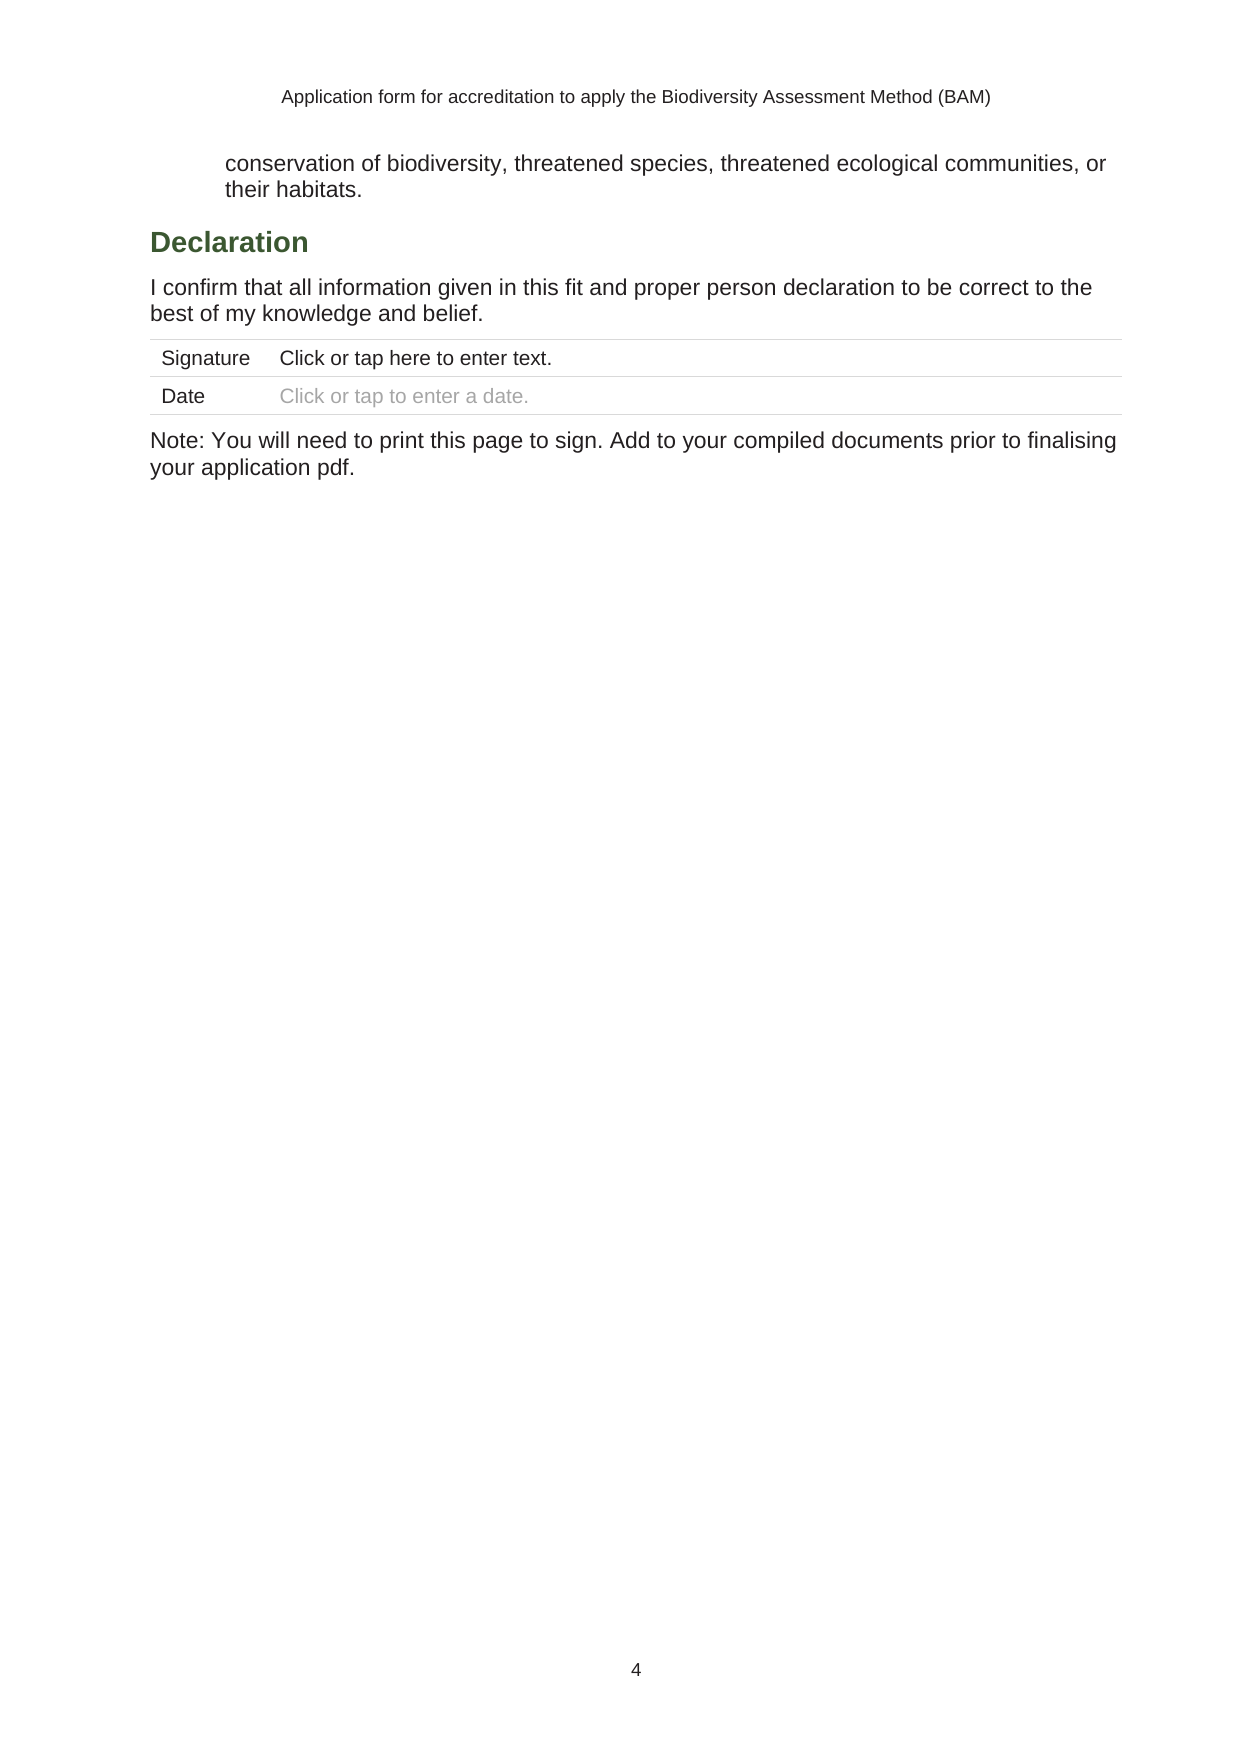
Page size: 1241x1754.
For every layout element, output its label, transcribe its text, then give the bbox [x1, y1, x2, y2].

table_header Signature [150, 340, 268, 376]
table_cell Date [150, 377, 268, 414]
subtitle Declaration [150, 219, 1122, 261]
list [187, 150, 1122, 203]
text I confirm that all information given in this fit and proper person declaration to be correct to the best of my knowledge and belief. [150, 273, 1122, 326]
text Note: You will need to print this page to sign. Add to your compiled documents prior to finalising your application pdf. [150, 427, 1122, 480]
